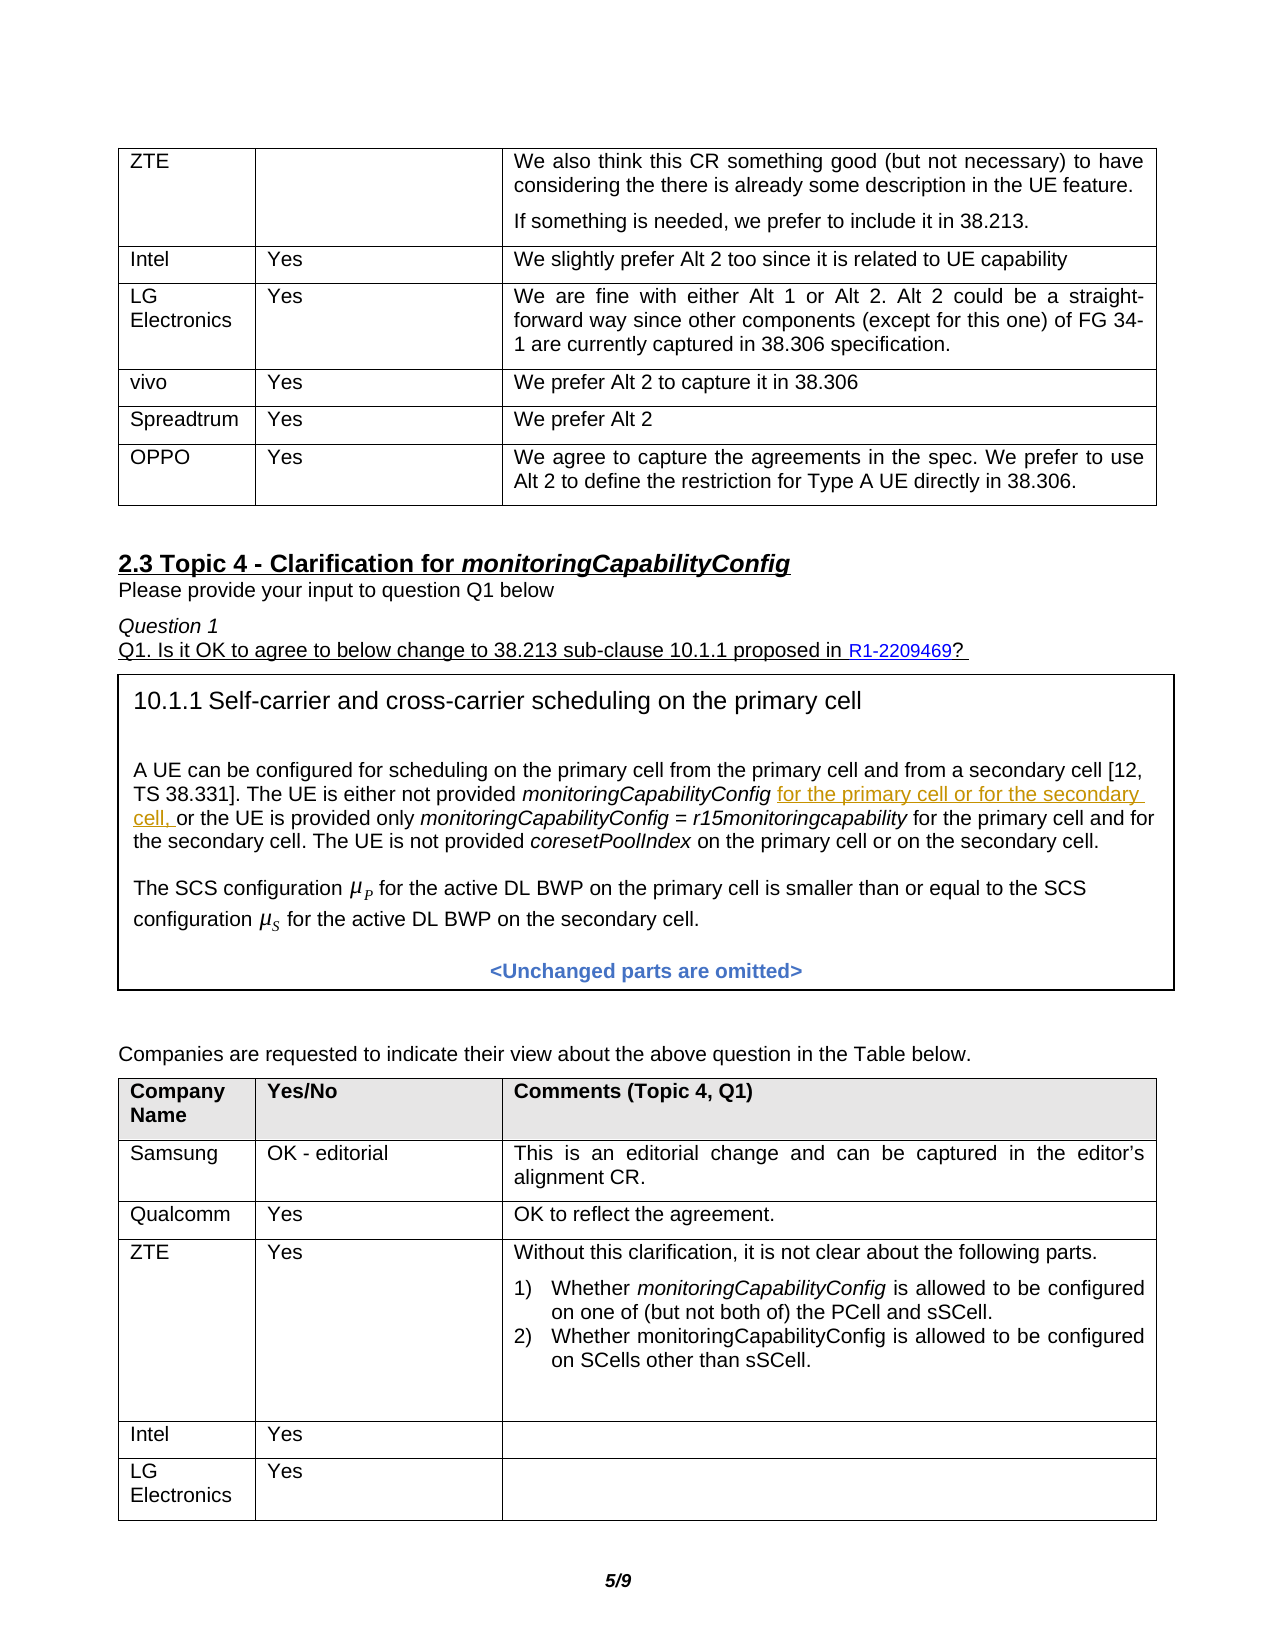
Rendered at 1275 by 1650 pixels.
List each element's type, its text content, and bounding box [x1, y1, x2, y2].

table_cell Yes [256, 1459, 502, 1520]
table_cell We also think this CR something good (but not necessary) to have considering the there is already some description in the UE feature. If something is needed, we prefer to include it in 38.213. [503, 149, 1156, 246]
table_cell vivo [119, 370, 255, 406]
table_cell Samsung [119, 1141, 255, 1201]
table_cell ZTE [119, 149, 255, 246]
table_cell Yes [256, 284, 502, 368]
table_cell We prefer Alt 2 to capture it in 38.306 [503, 370, 1156, 406]
text Q1. Is it OK to agree to below change to 38.213 sub-clause 10.1.1 proposed in R1-2209469? [118, 638, 1157, 662]
table_cell Yes [256, 407, 502, 443]
table_header Yes/No [256, 1079, 502, 1139]
table_cell [503, 1422, 1156, 1458]
table_cell Intel [119, 247, 255, 283]
text Please provide your input to question Q1 below [118, 577, 1157, 601]
table_cell Yes [256, 445, 502, 505]
table_cell Yes [256, 1240, 502, 1421]
table_cell OK - editorial [256, 1141, 502, 1201]
table_cell OPPO [119, 445, 255, 505]
table_cell Yes [256, 1202, 502, 1238]
table_cell ZTE [119, 1240, 255, 1421]
table_cell Yes [256, 247, 502, 283]
table_cell We prefer Alt 2 [503, 407, 1156, 443]
table_cell LG Electronics [119, 1459, 255, 1520]
table_cell OK to reflect the agreement. [503, 1202, 1156, 1238]
table_cell Qualcomm [119, 1202, 255, 1238]
table_cell Yes [256, 370, 502, 406]
table_cell We agree to capture the agreements in the spec. We prefer to use Alt 2 to define the restriction for Type A UE directly in 38.306. [503, 445, 1156, 505]
table_cell [256, 149, 502, 246]
table_cell This is an editorial change and can be captured in the editor’s alignment CR. [503, 1141, 1156, 1201]
table_cell We are fine with either Alt 1 or Alt 2. Alt 2 could be a straight-forward way since other components (except for this one) of FG 34-1 are currently captured in 38.306 specification. [503, 284, 1156, 368]
table_header Company Name [119, 1079, 255, 1139]
subtitle 2.3 Topic 4 - Clarification for monitoringCapabilityConfig [118, 549, 1157, 577]
table_cell LG Electronics [119, 284, 255, 368]
table_header Comments (Topic 4, Q1) [503, 1079, 1156, 1139]
table_cell Intel [119, 1422, 255, 1458]
subtitle Question 1 [118, 614, 1157, 638]
text Companies are requested to indicate their view about the above question in the Table below. [118, 1042, 1157, 1066]
table_cell Yes [256, 1422, 502, 1458]
table_cell Without this clarification, it is not clear about the following parts. Whether monitoringCapabilityConfig is allowed to be configured on one of (but not both of) the PCell and sSCell. Whether monitoringCapabilityConfig is allowed to be configured on SCells other than sSCell. [503, 1240, 1156, 1421]
table_cell Spreadtrum [119, 407, 255, 443]
table_cell We slightly prefer Alt 2 too since it is related to UE capability [503, 247, 1156, 283]
table_cell [503, 1459, 1156, 1520]
